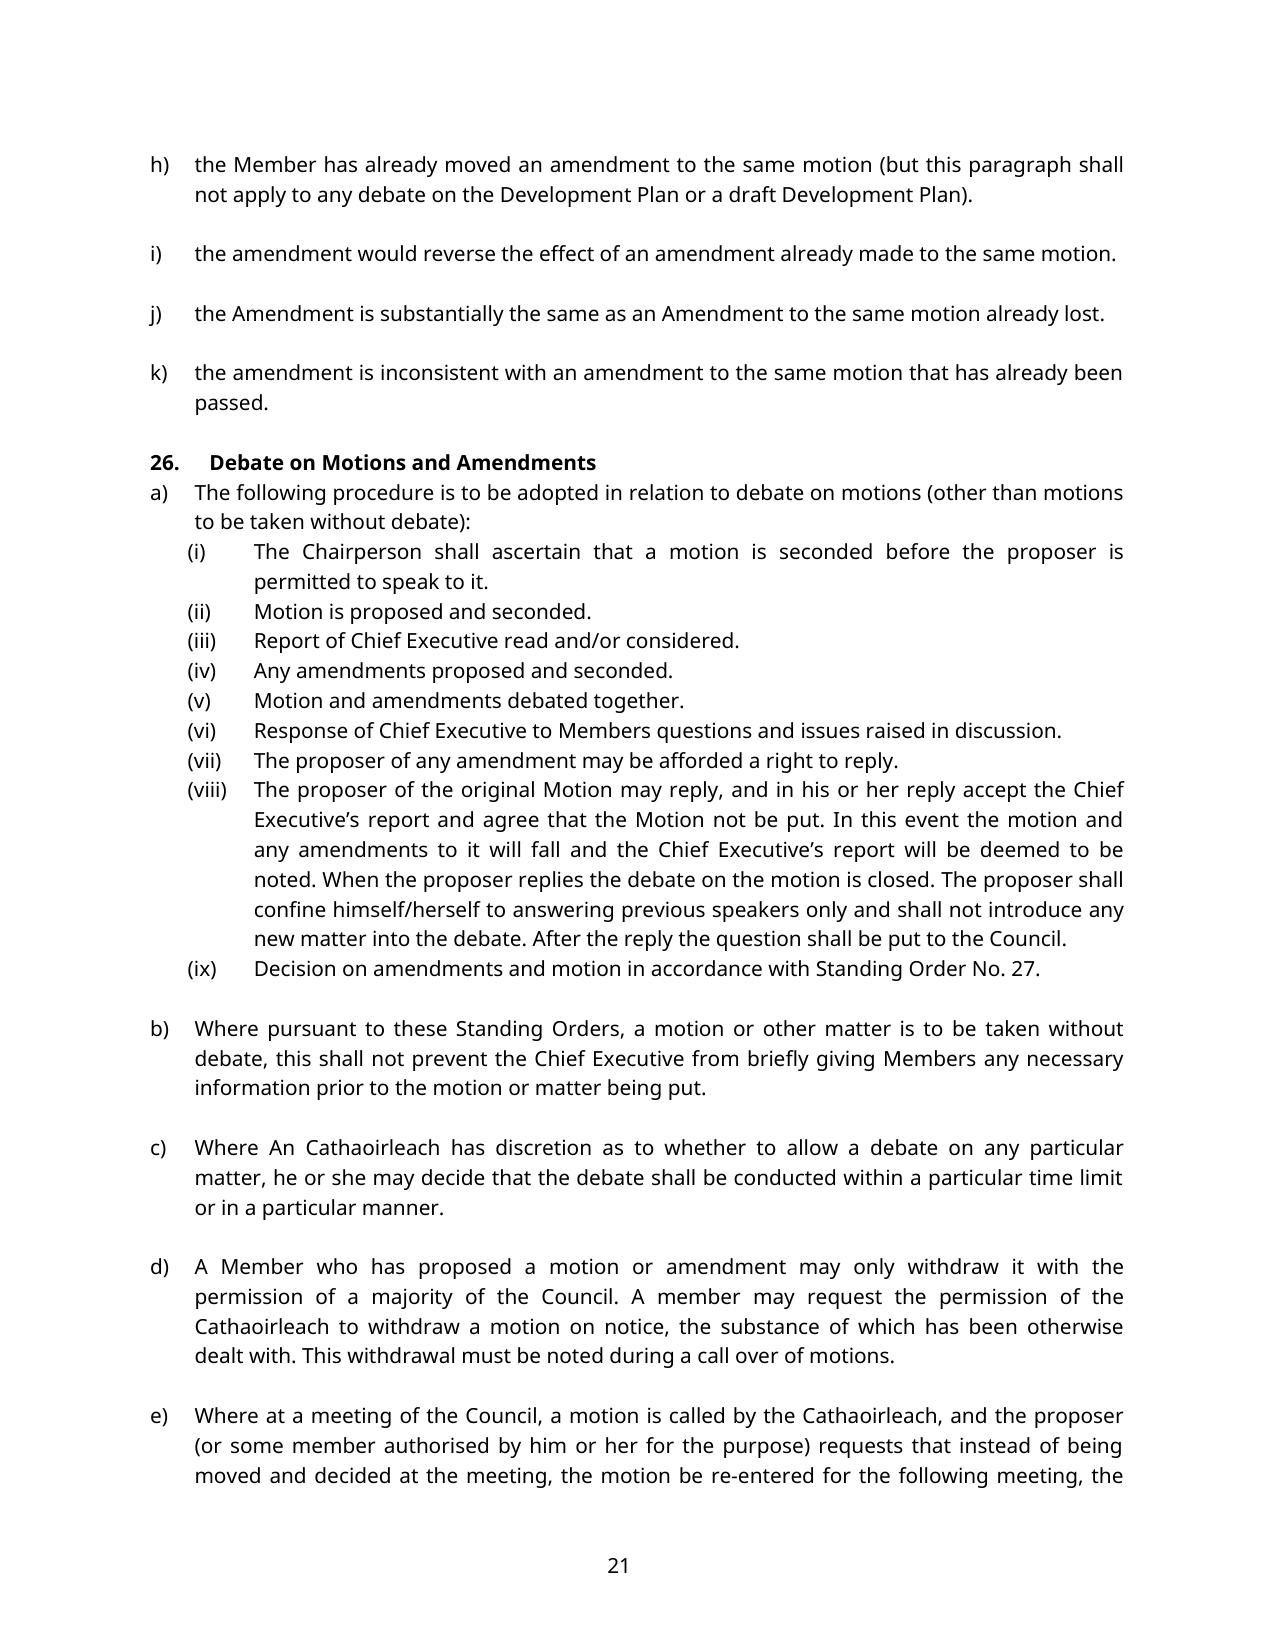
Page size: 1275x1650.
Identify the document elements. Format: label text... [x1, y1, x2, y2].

list The following procedure is to be adopted in relation to debate on motions (other than motions to be taken without debate): [150, 478, 1125, 536]
list Any amendments proposed and seconded. [187, 656, 1125, 685]
list Where pursuant to these Standing Orders, a motion or other matter is to be taken without debate, this shall not prevent the Chief Executive from briefly giving Members any necessary information prior to the motion or matter being put. [150, 1014, 1125, 1102]
list A Member who has proposed a motion or amendment may only withdraw it with the permission of a majority of the Council. A member may request the permission of the Cathaoirleach to withdraw a motion on notice, the substance of which has been otherwise dealt with. This withdrawal must be noted during a call over of motions. [150, 1252, 1125, 1370]
list The Chairperson shall ascertain that a motion is seconded before the proposer is permitted to speak to it. [187, 537, 1125, 596]
list the amendment would reverse the effect of an amendment already made to the same motion. [150, 239, 1125, 268]
list the Member has already moved an amendment to the same motion (but this paragraph shall not apply to any debate on the Development Plan or a draft Development Plan). [150, 150, 1125, 208]
list the amendment is inconsistent with an amendment to the same motion that has already been passed. [150, 358, 1125, 417]
list The proposer of any amendment may be afforded a right to reply. [187, 746, 1125, 774]
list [150, 1401, 1125, 1489]
list the Amendment is substantially the same as an Amendment to the same motion already lost. [150, 299, 1125, 327]
list Where An Cathaoirleach has discretion as to whether to allow a debate on any particular matter, he or she may decide that the debate shall be conducted within a particular time limit or in a particular manner. [150, 1133, 1125, 1221]
list Motion and amendments debated together. [187, 686, 1125, 715]
list Motion is proposed and seconded. [187, 597, 1125, 625]
list Report of Chief Executive read and/or considered. [187, 627, 1125, 655]
list Decision on amendments and motion in accordance with Standing Order No. 27. [187, 954, 1125, 983]
list The proposer of the original Motion may reply, and in his or her reply accept the Chief Executive’s report and agree that the Motion not be put. In this event the motion and any amendments to it will fall and the Chief Executive’s report will be deemed to be noted. When the proposer replies the debate on the motion is closed. The proposer shall confine himself/herself to answering previous speakers only and shall not introduce any new matter into the debate. After the reply the question shall be put to the Council. [187, 776, 1125, 953]
list Response of Chief Executive to Members questions and issues raised in discussion. [187, 716, 1125, 744]
list Debate on Motions and Amendments [150, 448, 1125, 476]
